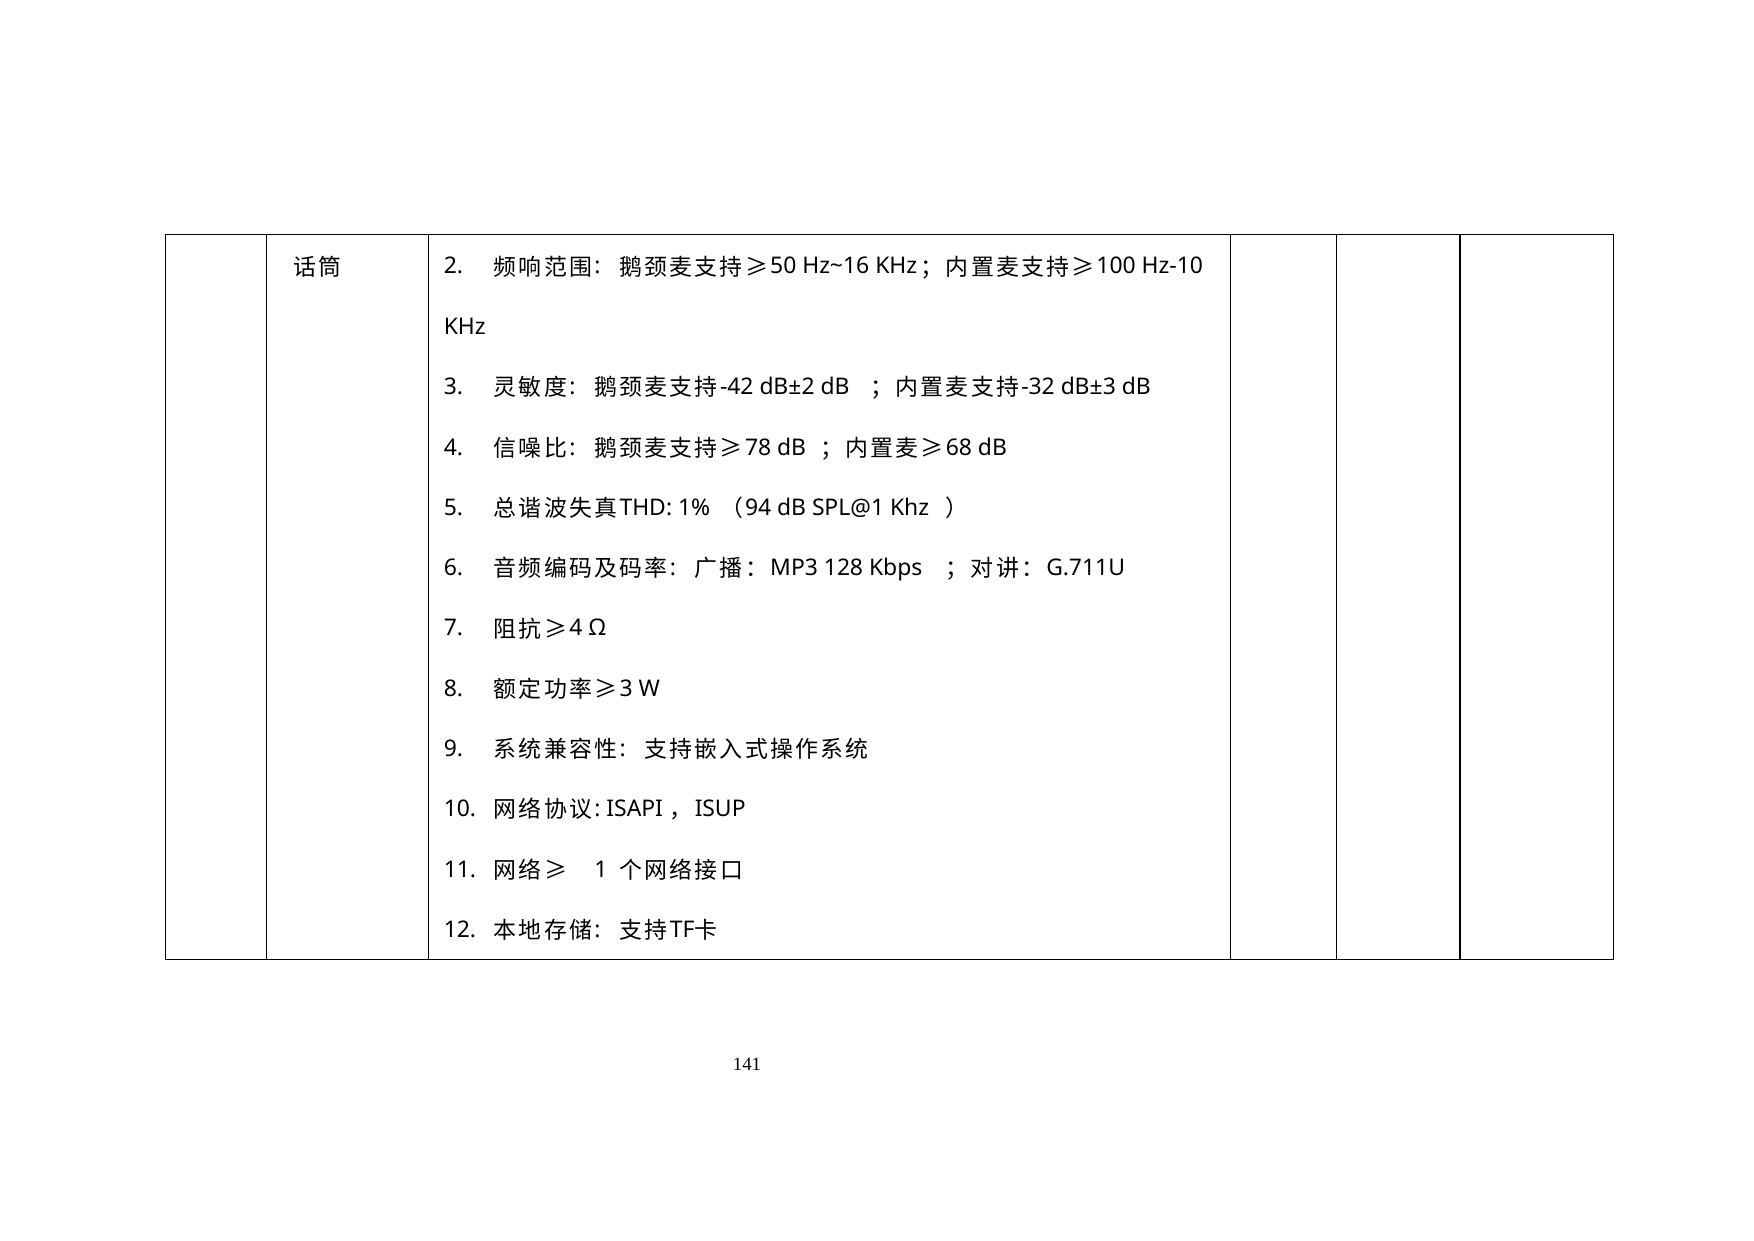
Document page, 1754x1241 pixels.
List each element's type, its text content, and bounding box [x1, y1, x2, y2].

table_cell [429, 235, 1230, 959]
table_cell 网络寻呼话筒 [267, 235, 428, 959]
table_cell [1461, 235, 1613, 959]
table_cell 2 [166, 235, 266, 959]
table_cell 1 [1231, 235, 1336, 959]
table_cell 台 [1337, 235, 1459, 959]
